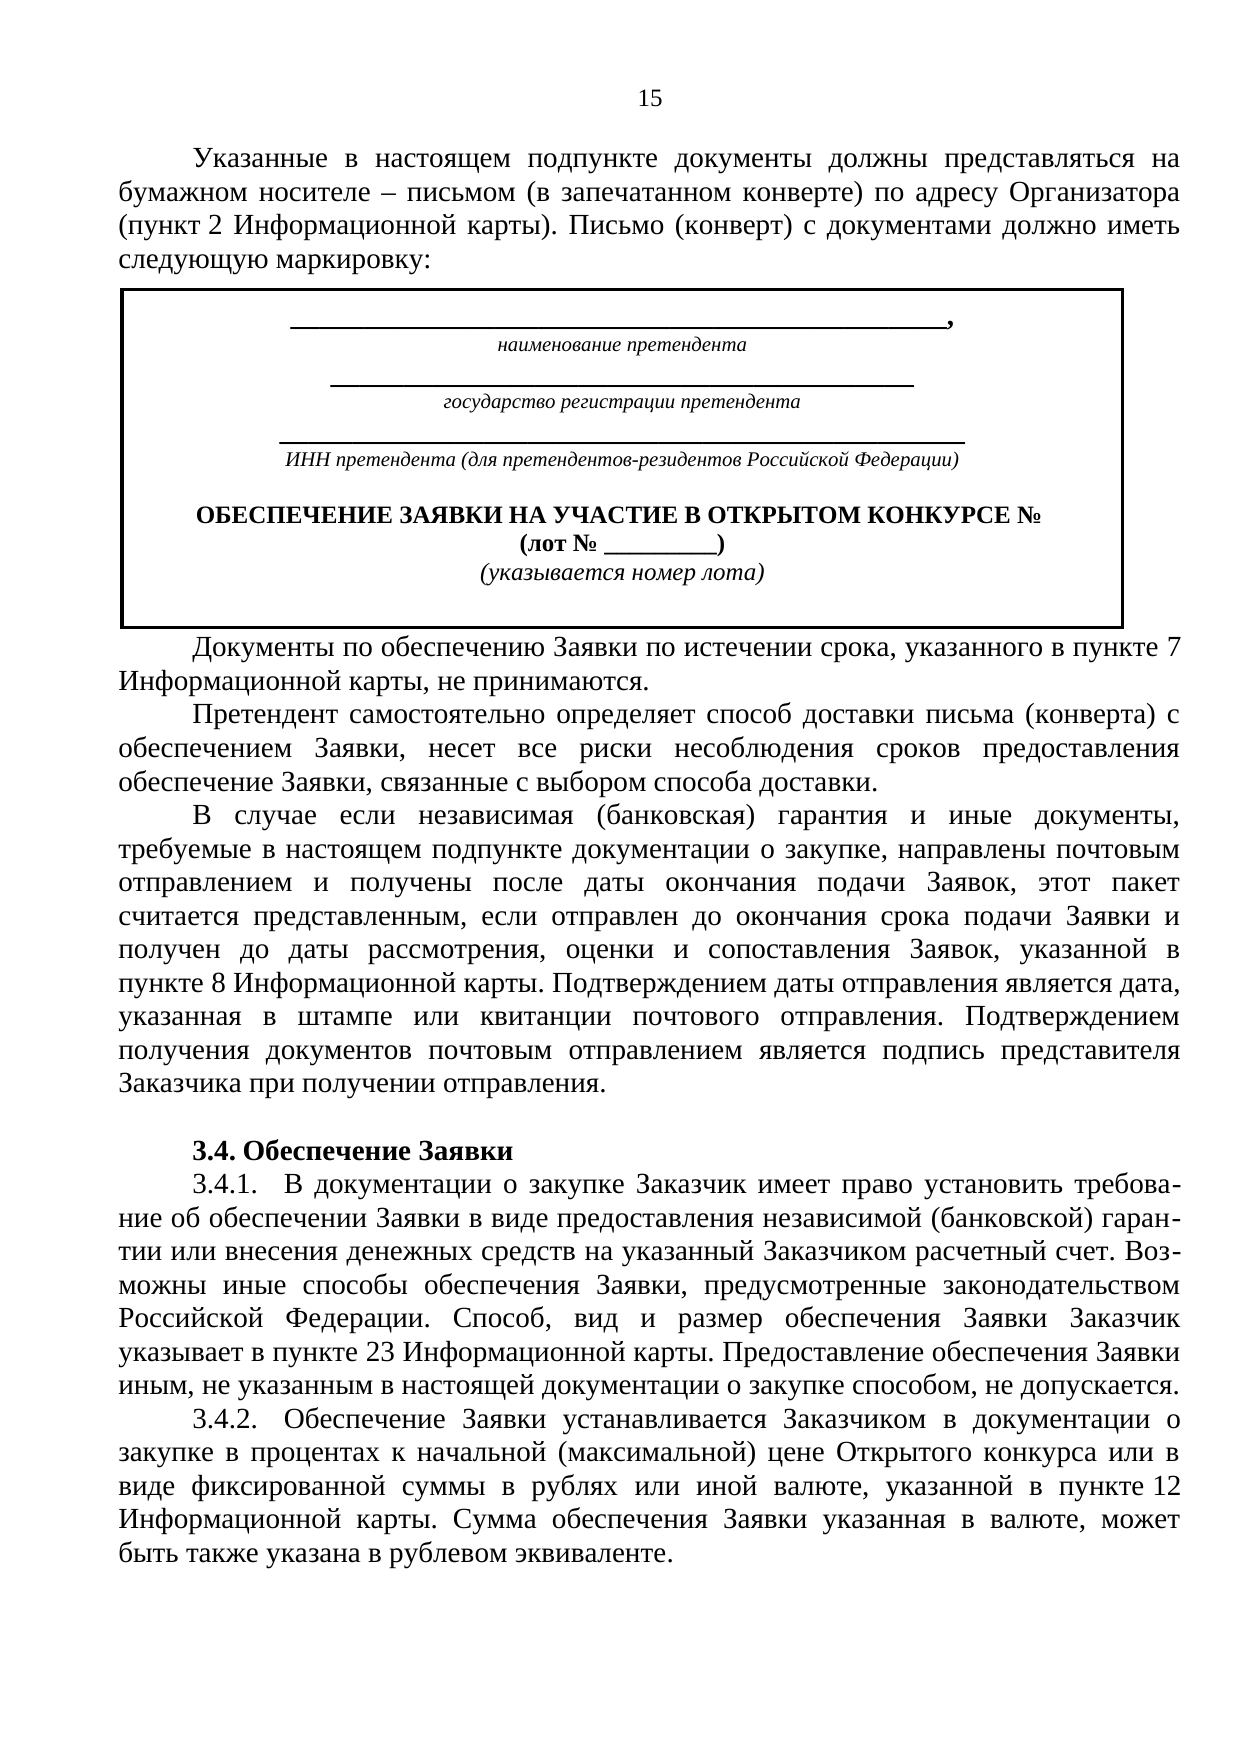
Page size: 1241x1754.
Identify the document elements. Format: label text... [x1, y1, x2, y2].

text Документы по обеспечению Заявки по истечении срока, указанного в пункте 7 Информационной карты, не принимаются. [118, 274, 1181, 697]
list Обеспечение Заявки устанавливается Заказчиком в документации о закупке в процентах к начальной (максимальной) цене Открытого конкурса или в виде фиксированной суммы в рублях или иной валюте, указанной в пункте 12 Информационной карты. Сумма обеспечения Заявки указанная в валюте, может быть также указана в рублевом эквиваленте. [118, 1401, 1181, 1569]
list Обеспечение Заявки [118, 1133, 1181, 1166]
text Претендент самостоятельно определяет способ доставки письма (конверта) с обеспечением Заявки, несет все риски несоблюдения сроков предоставления обеспечение Заявки, связанные с выбором способа доставки. [118, 697, 1181, 797]
text Указанные в настоящем подпункте документы должны представляться на бумажном носителе – письмом (в запечатанном конверте) по адресу Организатора (пункт 2 Информационной карты). Письмо (конверт) с документами должно иметь следующую маркировку: [118, 140, 1181, 274]
text В случае если независимая (банковская) гарантия и иные документы, требуемые в настоящем подпункте документации о закупке, направлены почтовым отправлением и получены после даты окончания подачи Заявок, этот пакет считается представленным, если отправлен до окончания срока подачи Заявки и получен до даты рассмотрения, оценки и сопоставления Заявок, указанной в пункте 8 Информационной карты. Подтверждением даты отправления является дата, указанная в штампе или квитанции почтового отправления. Подтверждением получения документов почтовым отправлением является подпись представителя Заказчика при получении отправления. [118, 797, 1181, 1099]
list В документации о закупке Заказчик имеет право установить требование об обеспечении Заявки в виде предоставления независимой (банковской) гарантии или внесения денежных средств на указанный Заказчиком расчетный счет. Возможны иные способы обеспечения Заявки, предусмотренные законодательством Российской Федерации. Способ, вид и размер обеспечения Заявки Заказчик указывает в пункте 23 Информационной карты. Предоставление обеспечения Заявки иным, не указанным в настоящей документации о закупке способом, не допускается. [118, 1166, 1181, 1401]
